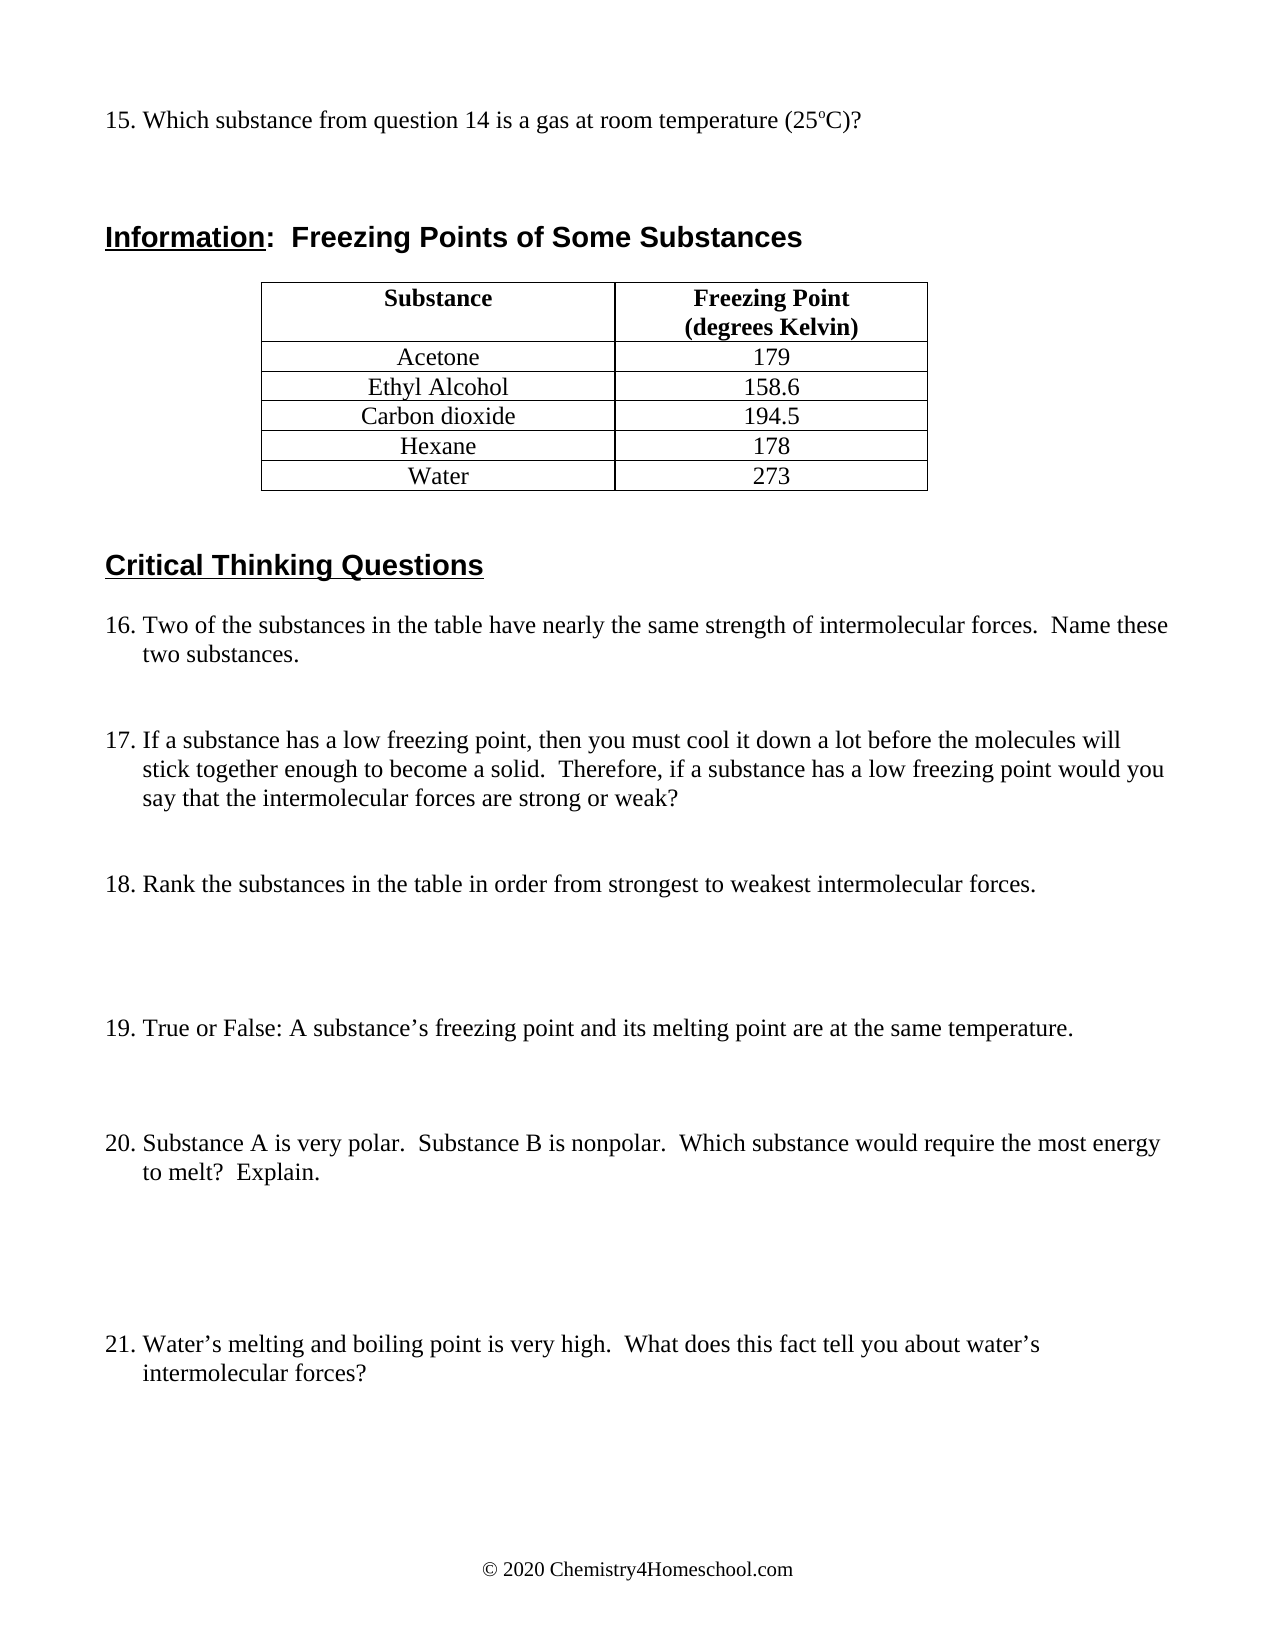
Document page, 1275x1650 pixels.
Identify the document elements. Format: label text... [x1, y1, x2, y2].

table_cell Carbon dioxide [262, 401, 614, 430]
text Information: Freezing Points of Some Substances [105, 220, 1170, 253]
table_cell Water [262, 461, 614, 490]
list Two of the substances in the table have nearly the same strength of intermolecular forces. Name these two substances. [105, 611, 1170, 668]
table_cell 273 [616, 461, 927, 490]
table_cell 178 [616, 431, 927, 460]
table_header Freezing Point (degrees Kelvin) [616, 283, 927, 341]
table_cell 179 [616, 342, 927, 371]
table_cell Acetone [262, 342, 614, 371]
text Critical Thinking Questions [105, 548, 1170, 582]
table_cell 194.5 [616, 401, 927, 430]
list Water’s melting and boiling point is very high. What does this fact tell you about water’s intermolecular forces? [105, 1329, 1170, 1387]
table_cell 158.6 [616, 372, 927, 400]
list True or False: A substance’s freezing point and its melting point are at the same temperature. [105, 1013, 1170, 1042]
table_cell Hexane [262, 431, 614, 460]
table_header Substance [262, 283, 614, 341]
list Substance A is very polar. Substance B is nonpolar. Which substance would require the most energy to melt? Explain. [105, 1128, 1170, 1186]
table_cell Ethyl Alcohol [262, 372, 614, 400]
list Which substance from question 14 is a gas at room temperature (25oC)? [105, 105, 1170, 134]
list If a substance has a low freezing point, then you must cool it down a lot before the molecules will stick together enough to become a solid. Therefore, if a substance has a low freezing point would you say that the intermolecular forces are strong or weak? [105, 726, 1170, 812]
list Rank the substances in the table in order from strongest to weakest intermolecular forces. [105, 869, 1170, 898]
